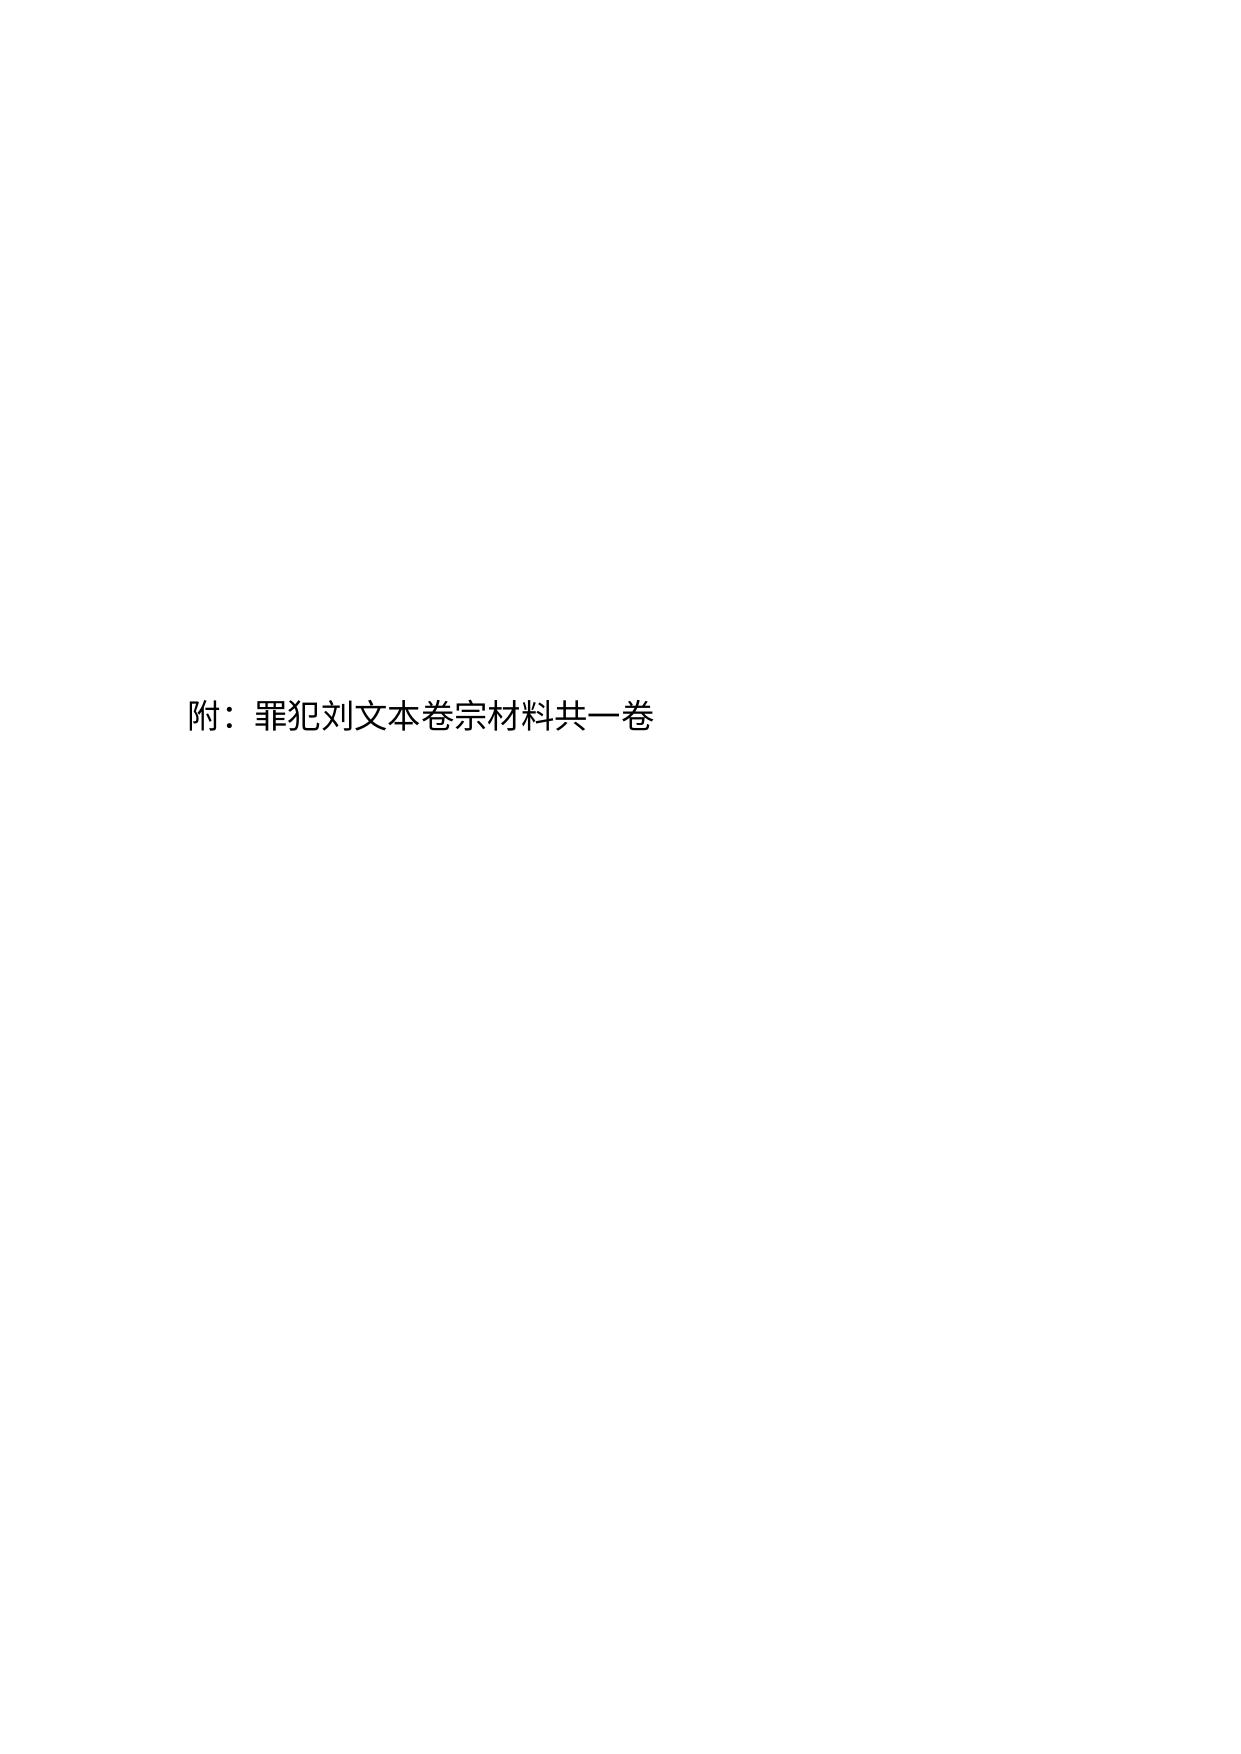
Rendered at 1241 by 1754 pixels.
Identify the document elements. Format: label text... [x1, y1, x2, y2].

text 附：罪犯刘文本卷宗材料共一卷 [187, 682, 1053, 747]
